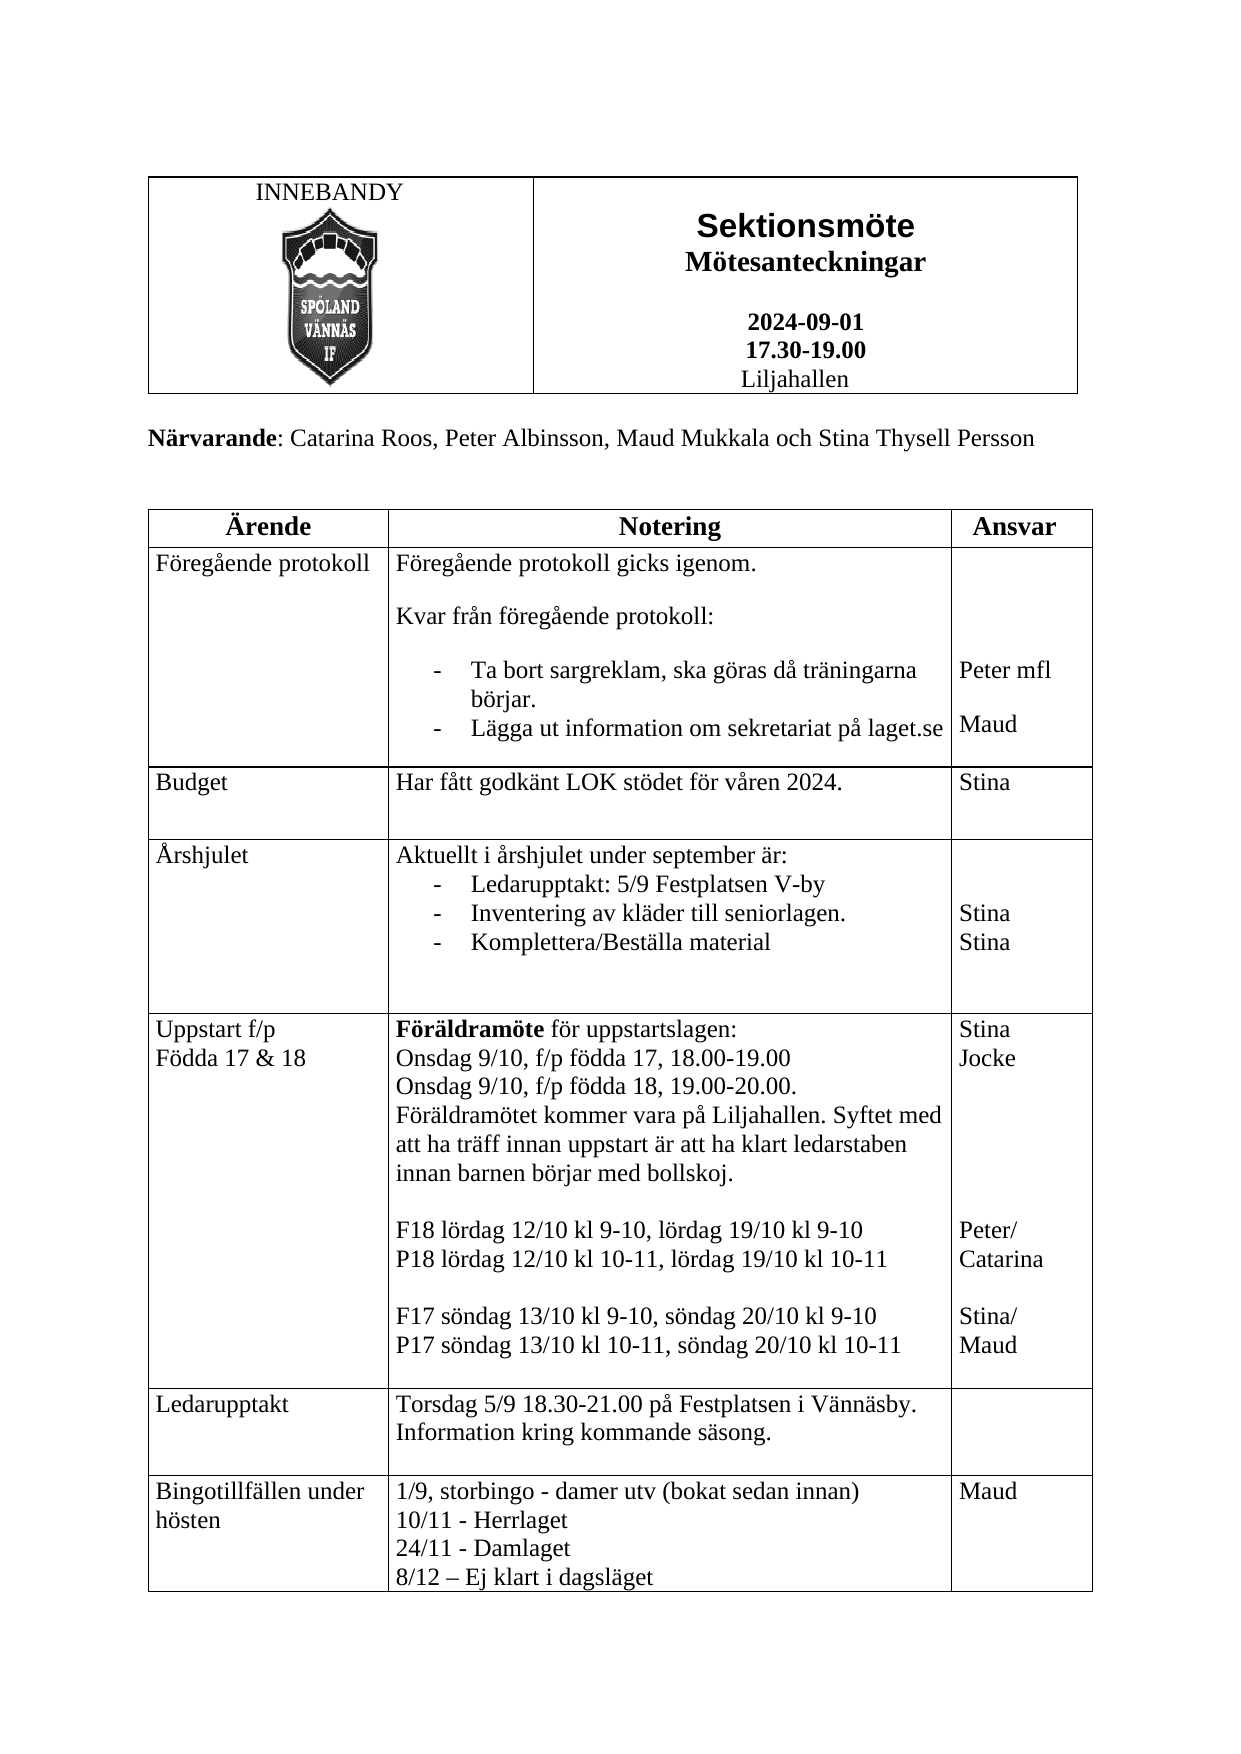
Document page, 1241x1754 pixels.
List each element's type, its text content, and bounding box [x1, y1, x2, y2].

text Närvarande: Catarina Roos, Peter Albinsson, Maud Mukkala och Stina Thysell Persson [148, 423, 1093, 452]
table_header Notering [389, 510, 951, 547]
table_cell Stina [952, 768, 1092, 839]
table_header Ansvar [952, 510, 1092, 547]
table_cell Föregående protokoll [149, 548, 388, 766]
picture [229, 206, 430, 387]
table_header Ärende [149, 510, 388, 547]
table_header INNEBANDY [149, 178, 533, 393]
table_cell Har fått godkänt LOK stödet för våren 2024. [389, 768, 951, 839]
table_cell Föregående protokoll gicks igenom. Kvar från föregående protokoll: Ta bort sargreklam, ska göras då träningarna börjar. Lägga ut information om sekretariat på laget.se [389, 548, 951, 766]
table_cell Stina Jocke Peter/ Catarina Stina/ Maud [952, 1014, 1092, 1388]
table_cell Maud [952, 1476, 1092, 1591]
table_cell Torsdag 5/9 18.30-21.00 på Festplatsen i Vännäsby. Information kring kommande säsong. [389, 1389, 951, 1475]
table_header Sektionsmöte Mötesanteckningar 2024-09-01 17.30-19.00 Liljahallen [534, 178, 1077, 393]
table_cell Stina Stina [952, 840, 1092, 1013]
table_cell Peter mfl Maud [952, 548, 1092, 766]
table_cell Årshjulet [149, 840, 388, 1013]
table_cell Föräldramöte för uppstartslagen: Onsdag 9/10, f/p födda 17, 18.00-19.00 Onsdag 9/10, f/p födda 18, 19.00-20.00. Föräldramötet kommer vara på Liljahallen. Syftet med att ha träff innan uppstart är att ha klart ledarstaben innan barnen börjar med bollskoj. F18 lördag 12/10 kl 9-10, lördag 19/10 kl 9-10 P18 lördag 12/10 kl 10-11, lördag 19/10 kl 10-11 F17 söndag 13/10 kl 9-10, söndag 20/10 kl 9-10 P17 söndag 13/10 kl 10-11, söndag 20/10 kl 10-11 [389, 1014, 951, 1388]
table_cell [952, 1389, 1092, 1475]
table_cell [149, 1476, 388, 1591]
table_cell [389, 1476, 951, 1591]
table_cell Aktuellt i årshjulet under september är: Ledarupptakt: 5/9 Festplatsen V-by Inventering av kläder till seniorlagen. Komplettera/Beställa material [389, 840, 951, 1013]
table_cell Uppstart f/p Födda 17 & 18 [149, 1014, 388, 1388]
table_cell Budget [149, 768, 388, 839]
table_cell Ledarupptakt [149, 1389, 388, 1475]
